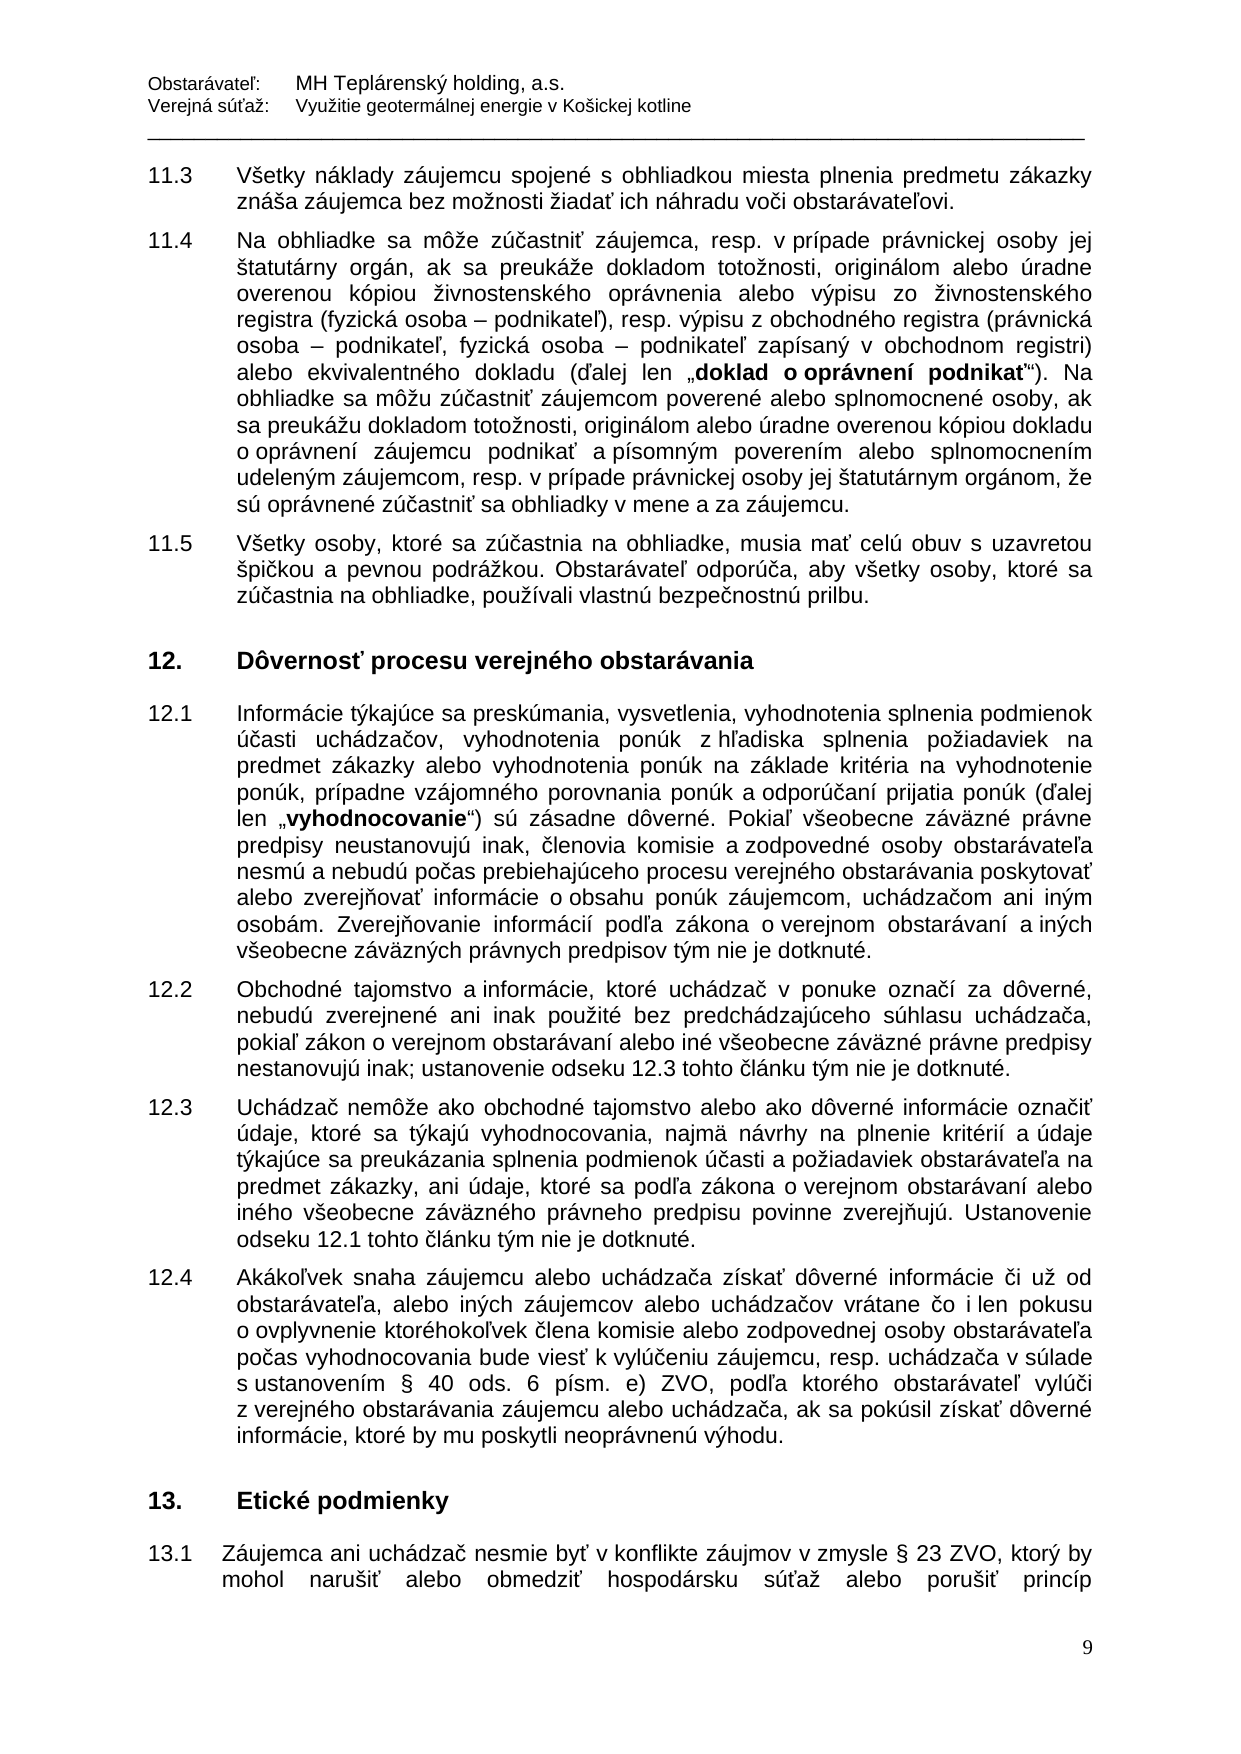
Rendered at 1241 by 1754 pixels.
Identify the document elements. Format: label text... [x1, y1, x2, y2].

list Obchodné tajomstvo a informácie, ktoré uchádzač v ponuke označí za dôverné, nebudú zverejnené ani inak použité bez predchádzajúceho súhlasu uchádzača, pokiaľ zákon o verejnom obstarávaní alebo iné všeobecne záväzné právne predpisy nestanovujú inak; ustanovenie odseku 12.3 tohto článku tým nie je dotknuté. [148, 976, 1092, 1081]
list Informácie týkajúce sa preskúmania, vysvetlenia, vyhodnotenia splnenia podmienok účasti uchádzačov, vyhodnotenia ponúk z hľadiska splnenia požiadaviek na predmet zákazky alebo vyhodnotenia ponúk na základe kritéria na vyhodnotenie ponúk, prípadne vzájomného porovnania ponúk a odporúčaní prijatia ponúk (ďalej len „vyhodnocovanie“) sú zásadne dôverné. Pokiaľ všeobecne záväzné právne predpisy neustanovujú inak, členovia komisie a zodpovedné osoby obstarávateľa nesmú a nebudú počas prebiehajúceho procesu verejného obstarávania poskytovať alebo zverejňovať informácie o obsahu ponúk záujemcom, uchádzačom ani iným osobám. Zverejňovanie informácií podľa zákona o verejnom obstarávaní a iných všeobecne záväzných právnych predpisov tým nie je dotknuté. [148, 700, 1092, 963]
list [148, 1540, 1092, 1593]
list Uchádzač nemôže ako obchodné tajomstvo alebo ako dôverné informácie označiť údaje, ktoré sa týkajú vyhodnocovania, najmä návrhy na plnenie kritérií a údaje týkajúce sa preukázania splnenia podmienok účasti a požiadaviek obstarávateľa na predmet zákazky, ani údaje, ktoré sa podľa zákona o verejnom obstarávaní alebo iného všeobecne záväzného právneho predpisu povinne zverejňujú. Ustanovenie odseku 12.1 tohto článku tým nie je dotknuté. [148, 1094, 1092, 1252]
list Na obhliadke sa môže zúčastniť záujemca, resp. v prípade právnickej osoby jej štatutárny orgán, ak sa preukáže dokladom totožnosti, originálom alebo úradne overenou kópiou živnostenského oprávnenia alebo výpisu zo živnostenského registra (fyzická osoba – podnikateľ), resp. výpisu z obchodného registra (právnická osoba – podnikateľ, fyzická osoba – podnikateľ zapísaný v obchodnom registri) alebo ekvivalentného dokladu (ďalej len „doklad o oprávnení podnikať“). Na obhliadke sa môžu zúčastniť záujemcom poverené alebo splnomocnené osoby, ak sa preukážu dokladom totožnosti, originálom alebo úradne overenou kópiou dokladu o oprávnení záujemcu podnikať a písomným poverením alebo splnomocnením udeleným záujemcom, resp. v prípade právnickej osoby jej štatutárnym orgánom, že sú oprávnené zúčastniť sa obhliadky v mene a za záujemcu. [148, 227, 1092, 517]
list Akákoľvek snaha záujemcu alebo uchádzača získať dôverné informácie či už od obstarávateľa, alebo iných záujemcov alebo uchádzačov vrátane čo i len pokusu o ovplyvnenie ktoréhokoľvek člena komisie alebo zodpovednej osoby obstarávateľa počas vyhodnocovania bude viesť k vylúčeniu záujemcu, resp. uchádzača v súlade s ustanovením § 40 ods. 6 písm. e) ZVO, podľa ktorého obstarávateľ vylúči z verejného obstarávania záujemcu alebo uchádzača, ak sa pokúsil získať dôverné informácie, ktoré by mu poskytli neoprávnenú výhodu. [148, 1264, 1092, 1449]
list Všetky náklady záujemcu spojené s obhliadkou miesta plnenia predmetu zákazky znáša záujemca bez možnosti žiadať ich náhradu voči obstarávateľovi. [148, 162, 1092, 214]
list Všetky osoby, ktoré sa zúčastnia na obhliadke, musia mať celú obuv s uzavretou špičkou a pevnou podrážkou. Obstarávateľ odporúča, aby všetky osoby, ktoré sa zúčastnia na obhliadke, používali vlastnú bezpečnostnú prilbu. [148, 529, 1092, 608]
subtitle Dôvernosť procesu verejného obstarávania [148, 646, 1092, 675]
subtitle Etické podmienky [148, 1486, 1092, 1515]
